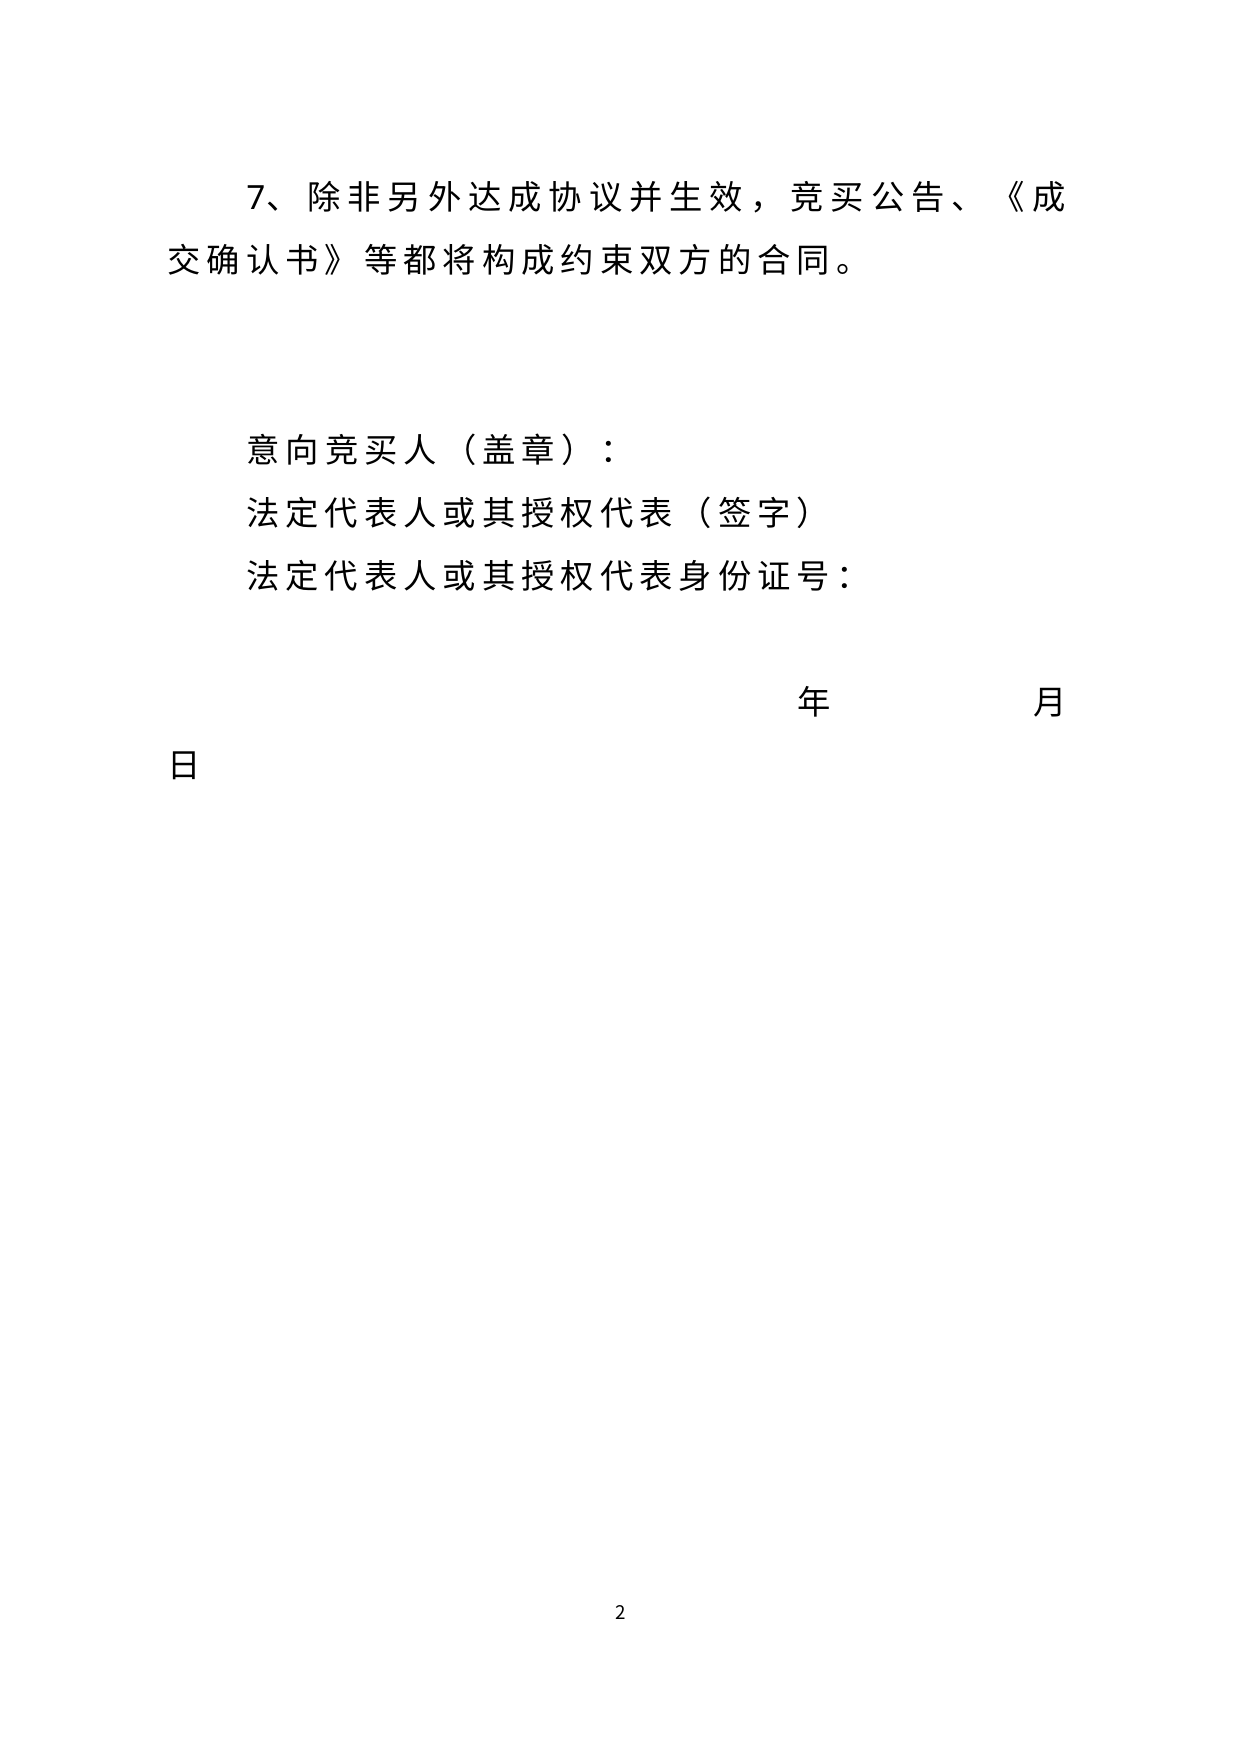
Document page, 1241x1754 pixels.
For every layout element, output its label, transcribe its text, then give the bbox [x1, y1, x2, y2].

text 法定代表人或其授权代表（签字） [167, 479, 1073, 542]
text 年 月 日 [167, 669, 1073, 795]
text 意向竞买人（盖章）： [167, 416, 1073, 479]
text 7、除非另外达成协议并生效，竞买公告、《成交确认书》等都将构成约束双方的合同。 [167, 164, 1073, 290]
text 法定代表人或其授权代表身份证号： [167, 542, 1073, 606]
